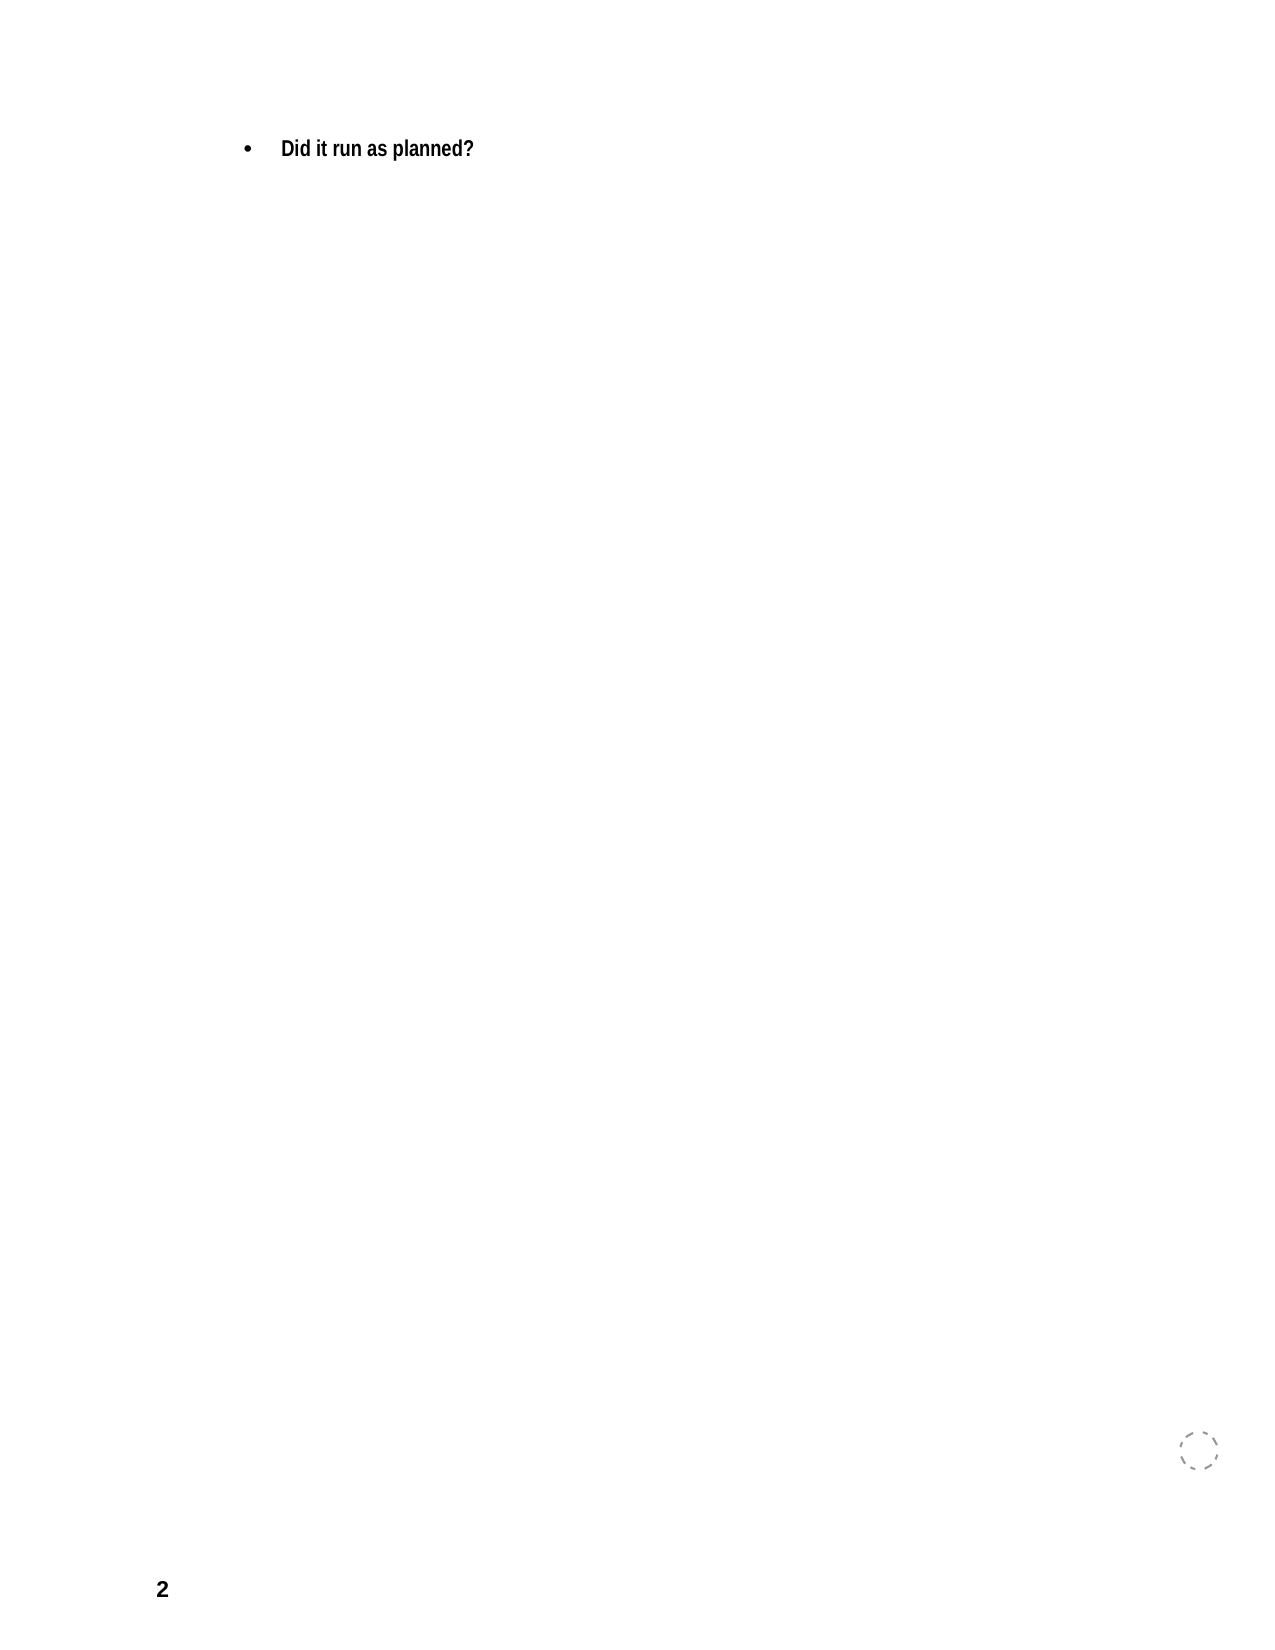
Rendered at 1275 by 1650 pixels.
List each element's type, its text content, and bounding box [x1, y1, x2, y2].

list Did it run as planned? [244, 135, 1137, 162]
